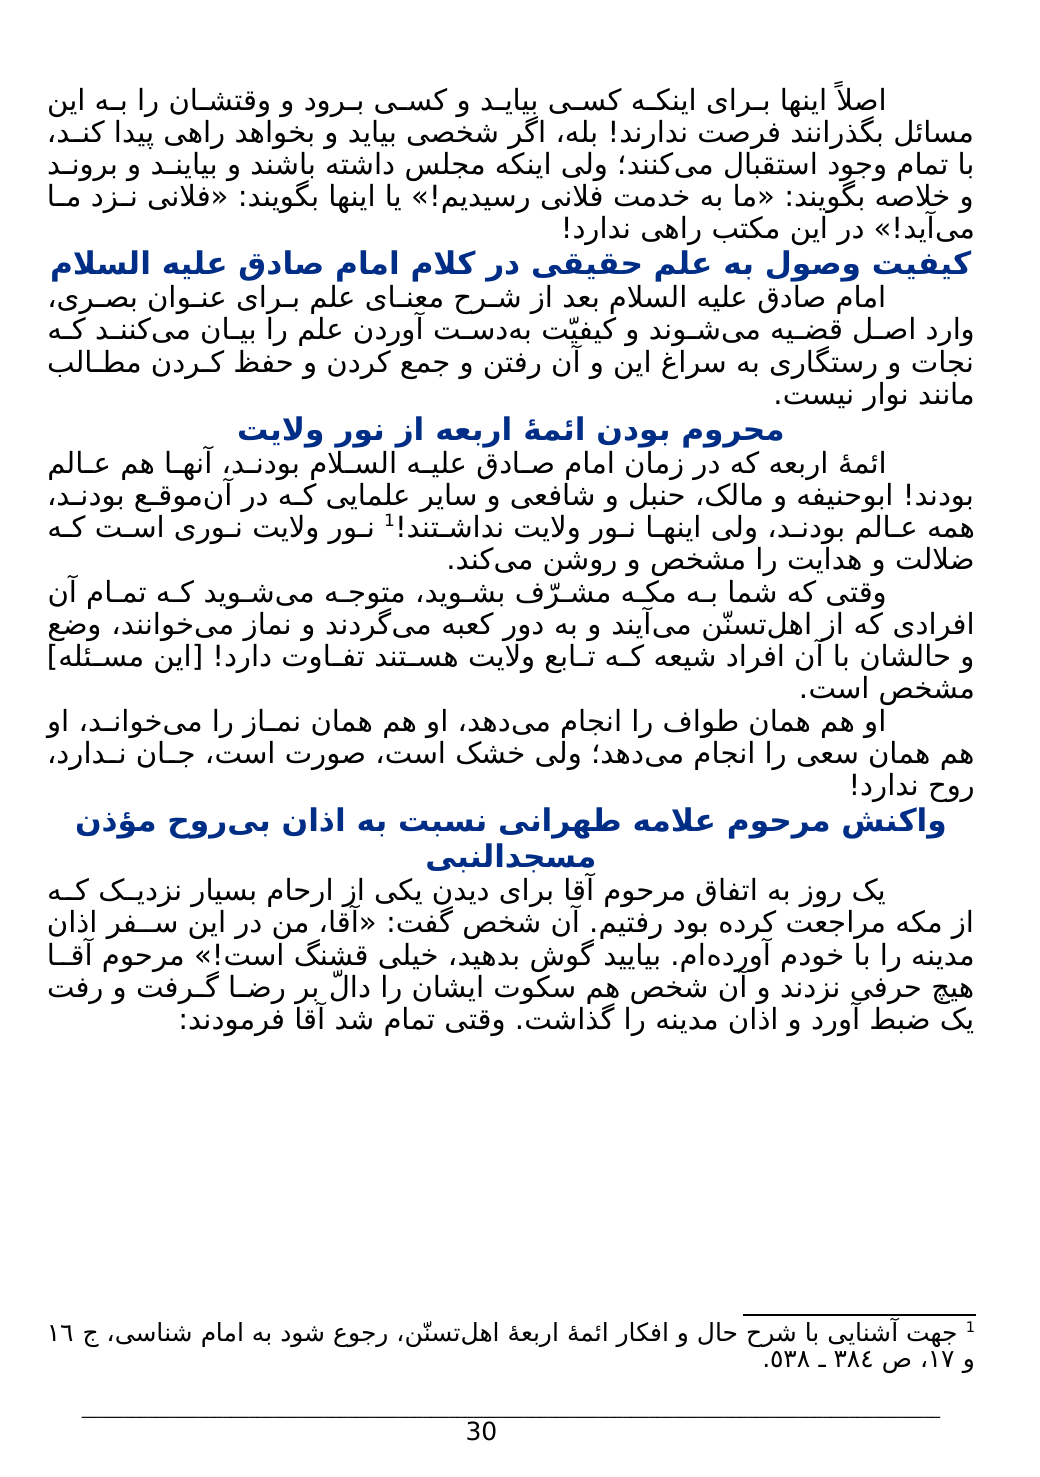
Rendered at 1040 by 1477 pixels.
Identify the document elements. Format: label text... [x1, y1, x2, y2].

subtitle واکنش مرحوم علامه طهرانی نسبت به اذان بی‌روح مؤذن مسجدالنبی [47, 802, 975, 875]
text یک روز به اتفاق مرحوم آقا برای دیدن یکی از ارحام بسیار نزدیک که از مکه مراجعت کرده بود رفتیم. آن شخص گفت: «آقا، من در این سفر اذان مدینه را با خودم آورده‌ام. بیایید گوش بدهید، خیلی قشنگ است!» مرحوم آقا هیچ حرفی نزدند و آن شخص هم سکوت ایشان را دالّ بر رضا گرفت و رفت یک ضبط آورد و اذان مدینه را گذاشت. وقتی تمام شد آقا فرمودند: [47, 875, 975, 1036]
subtitle محروم بودن ائمۀ اربعه از نور ولایت [47, 411, 975, 447]
text وقتی که شما به مکه مشرّف بشوید، متوجه می‌شوید که تمام آن افرادی که از اهل‌تسنّن می‌آیند و به دور کعبه می‌گردند و نماز می‌خوانند، وضع و حالشان با آن افراد شیعه که تابع ولایت هستند تفاوت دارد! [این مسئله] مشخص است. [47, 577, 975, 706]
text امام صادق علیه السلام بعد از شرح معنای علم برای عنوان بصری، وارد اصل قضیه می‌شوند و کیفیّت به‌دست آوردن علم را بیان می‌کنند که نجات و رستگاری به سراغ این و آن رفتن و جمع کردن و حفظ کردن مطالب مانند نوار نیست. [47, 282, 975, 411]
text او هم همان طواف را انجام می‌دهد، او هم همان نماز را می‌خواند، او هم همان سعی را انجام می‌دهد؛ ولی خشک است، صورت است، جان ندارد، روح ندارد! [47, 706, 975, 802]
text اصلاً اینها برای اینکه کسی بیاید و کسی برود و وقتشان را به این مسائل بگذرانند فرصت ندارند! بله، اگر شخصی بیاید و بخواهد راهی پیدا کند، با تمام وجود استقبال می‌کنند؛ ولی اینکه مجلس داشته باشند و بیایند و بروند و خلاصه بگویند: «ما به خدمت فلانی رسیدیم!» یا اینها بگویند: «فلانی نزد ما می‌آید!» در این مکتب راهی ندارد! [47, 84, 975, 246]
text ائمۀ اربعه که در زمان امام صادق علیه السلام بودند، آنها هم عالم بودند! ابوحنیفه و مالک، حنبل و شافعی و سایر علمایی که در آن‌موقع بودند، همه عالم بودند، ولی اینها نور ولایت نداشتند! نور ولایت نوری است که ضلالت و هدایت را مشخص و روشن می‌کند. [47, 447, 975, 577]
subtitle کیفیت وصول به علم حقیقی در کلام امام صادق علیه السلام [47, 246, 975, 282]
